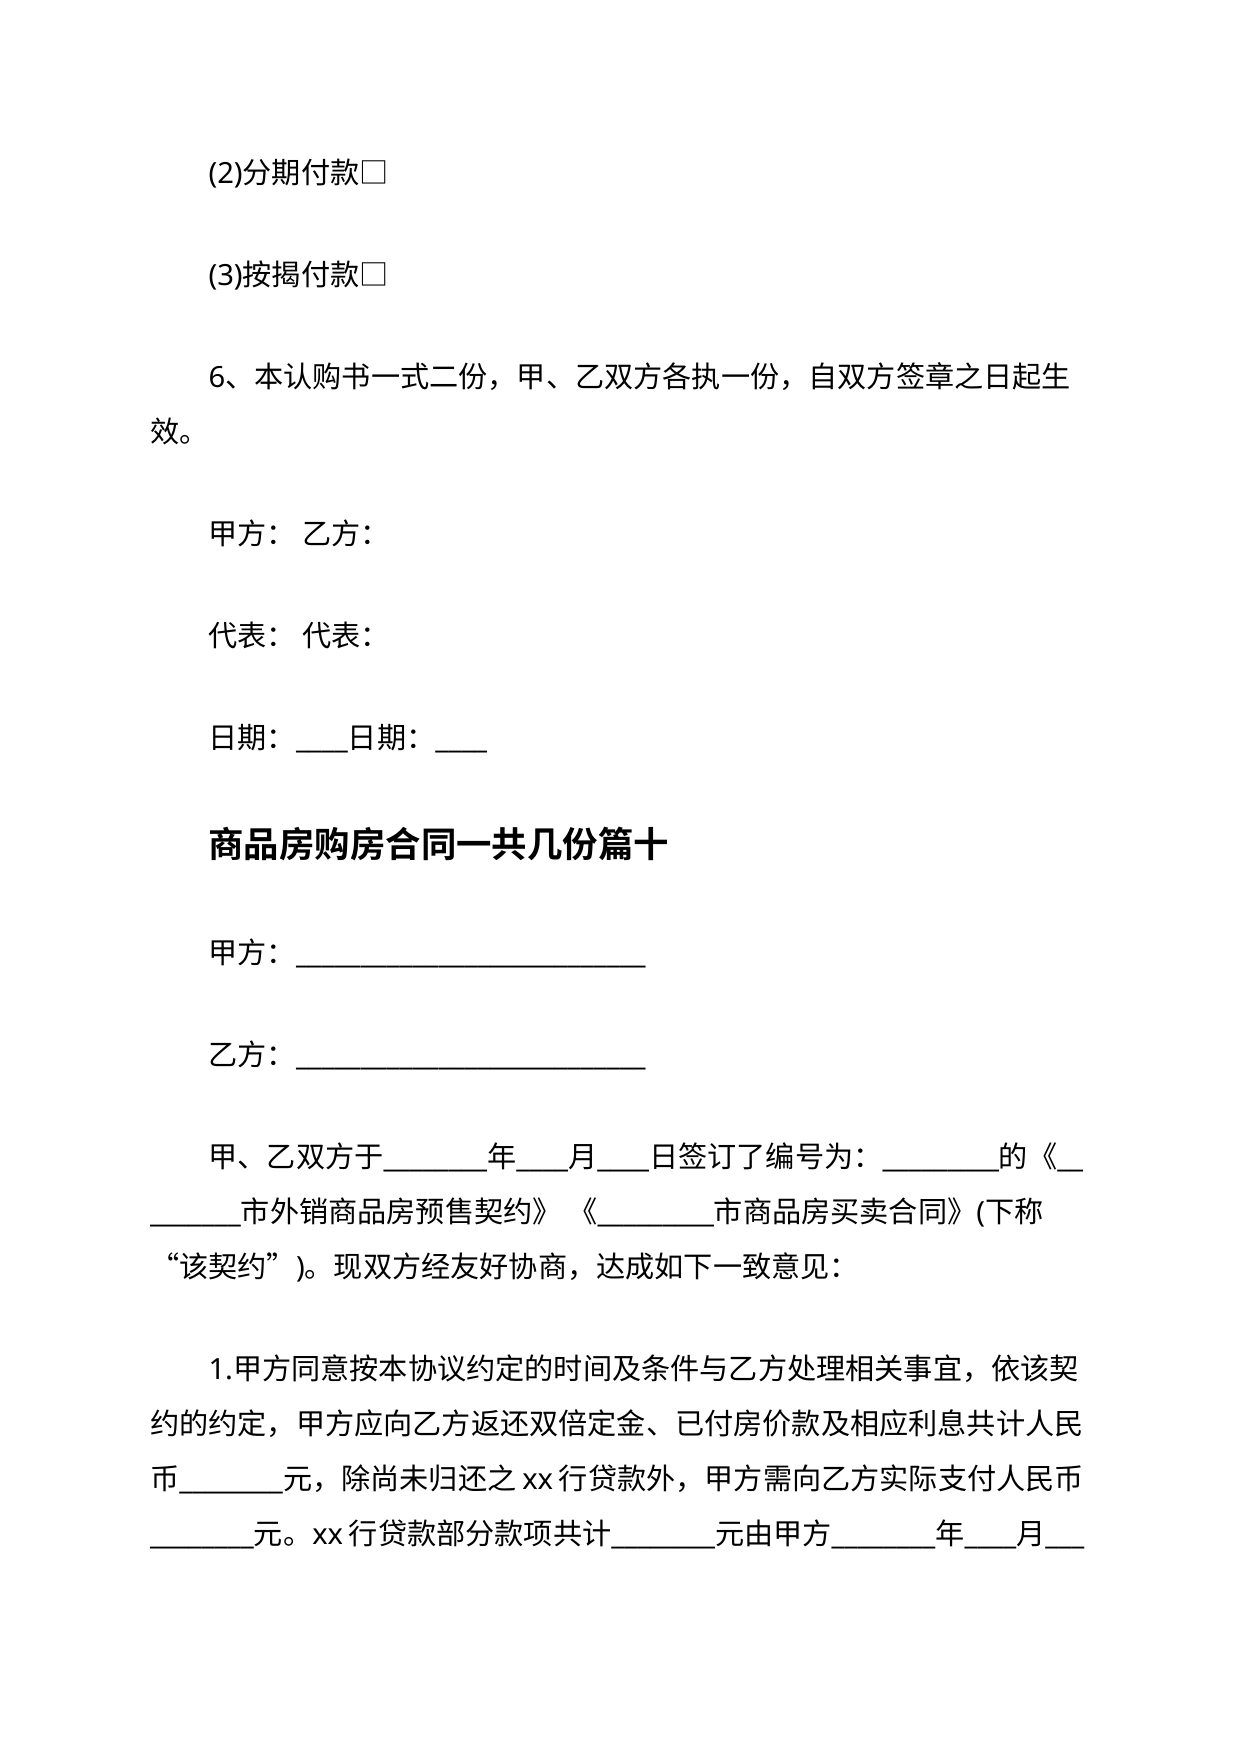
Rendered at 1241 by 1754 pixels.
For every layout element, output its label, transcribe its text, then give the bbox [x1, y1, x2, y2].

text 商品房购房合同一共几份篇十 [150, 816, 1090, 867]
text 乙方：___________________________ [150, 1032, 1090, 1074]
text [150, 1346, 1090, 1553]
text 甲方： 乙方： [150, 511, 1090, 553]
text 代表： 代表： [150, 612, 1090, 655]
text 甲方：___________________________ [150, 930, 1090, 972]
text 甲、乙双方于________年____月____日签订了编号为：_________的《_________市外销商品房预售契约》 《_________市商品房买卖合同》(下称“该契约”)。现双方经友好协商，达成如下一致意见： [150, 1134, 1090, 1286]
text (2)分期付款□ [150, 150, 1090, 192]
text 6、本认购书一式二份，甲、乙双方各执一份，自双方签章之日起生效。 [150, 354, 1090, 451]
text 日期：____日期：____ [150, 714, 1090, 757]
text (3)按揭付款□ [150, 252, 1090, 294]
